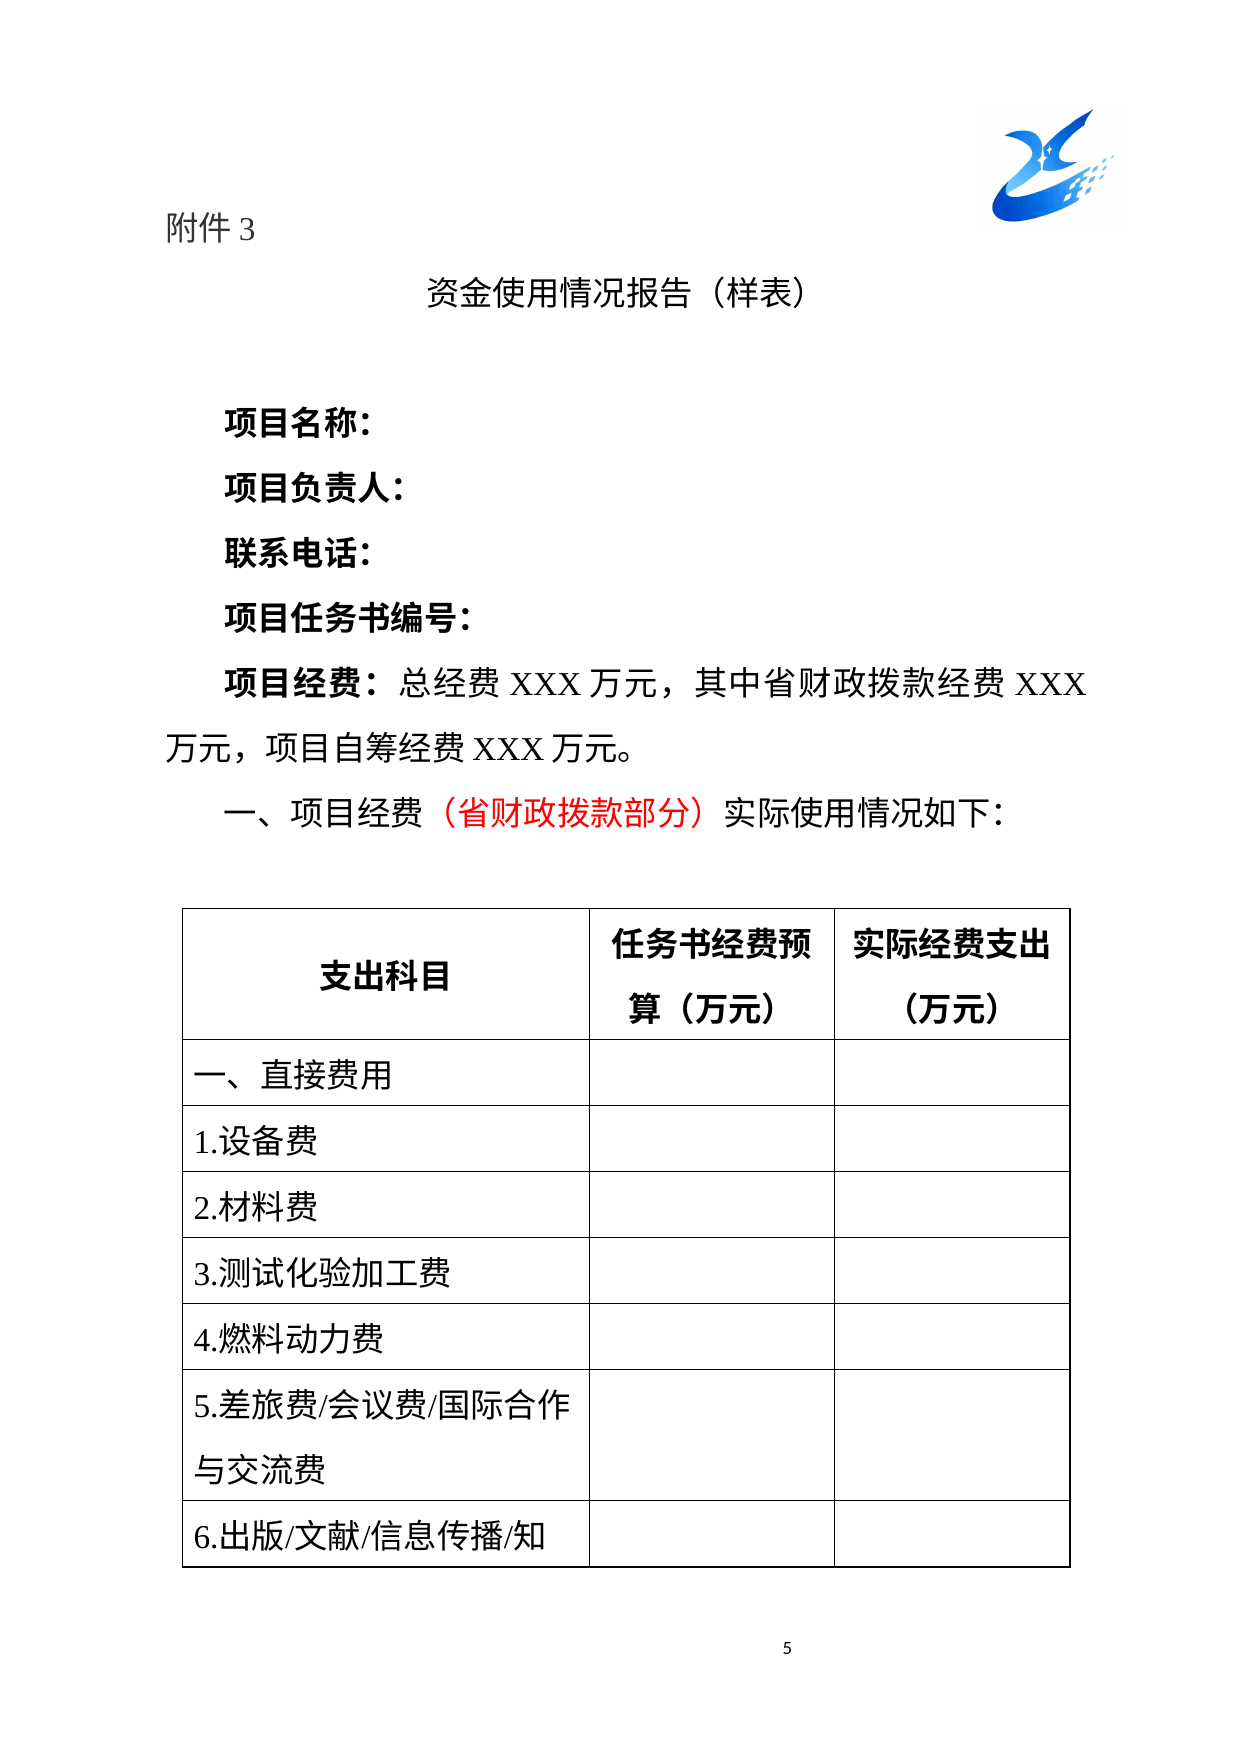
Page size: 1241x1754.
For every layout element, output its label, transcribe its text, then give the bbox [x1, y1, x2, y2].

text 资金使用情况报告（样表） [165, 258, 1087, 323]
table_cell [590, 1304, 834, 1369]
table_cell 2.材料费 [183, 1172, 589, 1237]
table_cell 4.燃料动力费 [183, 1304, 589, 1369]
table_cell [835, 1501, 1069, 1566]
text 项目经费：总经费XXX万元，其中省财政拨款经费XXX万元，项目自筹经费XXX万元。 [165, 648, 1087, 778]
table_cell [590, 1238, 834, 1303]
table_cell [590, 1501, 834, 1566]
table_cell [590, 1370, 834, 1500]
table_cell 1.设备费 [183, 1106, 589, 1171]
table_cell [835, 1040, 1069, 1105]
table_header 实际经费支出（万元） [835, 909, 1069, 1039]
table_cell [835, 1172, 1069, 1237]
text 一、项目经费（省财政拨款部分）实际使用情况如下： [165, 778, 1087, 843]
table_cell 5.差旅费/会议费/国际合作与交流费 [183, 1370, 589, 1500]
table_cell [835, 1238, 1069, 1303]
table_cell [183, 1501, 589, 1566]
text 附件3 [165, 193, 1087, 258]
table_header 任务书经费预算（万元） [590, 909, 834, 1039]
table_cell 一、直接费用 [183, 1040, 589, 1105]
table_cell [590, 1106, 834, 1171]
text 项目名称： [165, 388, 1087, 453]
table_cell [590, 1172, 834, 1237]
table_header 支出科目 [183, 909, 589, 1039]
table_cell [835, 1370, 1069, 1500]
text 联系电话： [165, 518, 1087, 583]
table_cell [835, 1106, 1069, 1171]
text 项目任务书编号： [165, 583, 1087, 648]
table_cell [835, 1304, 1069, 1369]
picture [983, 106, 1125, 225]
table_cell [590, 1040, 834, 1105]
table_cell 3.测试化验加工费 [183, 1238, 589, 1303]
text 项目负责人： [165, 453, 1087, 518]
